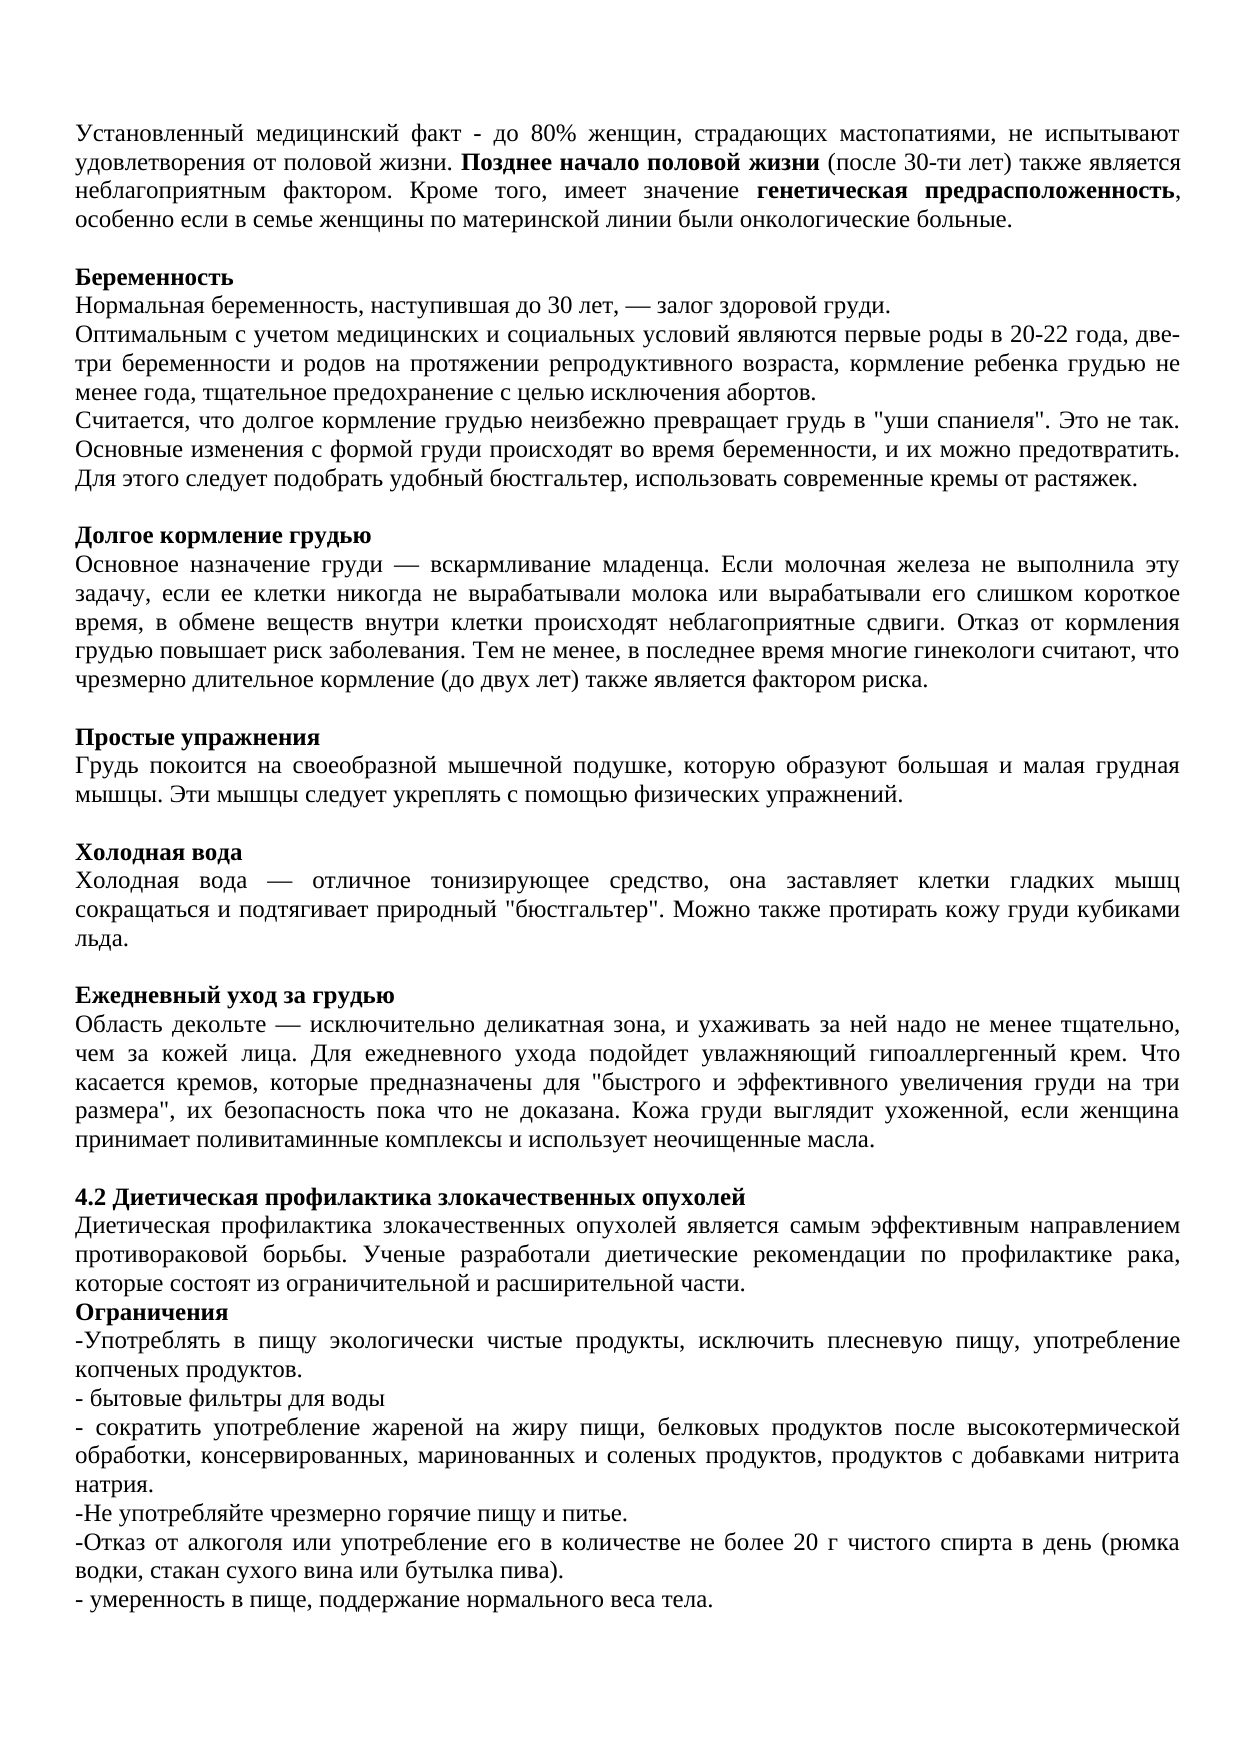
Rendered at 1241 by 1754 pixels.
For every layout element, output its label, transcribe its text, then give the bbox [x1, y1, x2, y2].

text -Отказ от алкоголя или употребление его в количестве не более чистого спирта в день (рюмка водки, стакан сухого вина или бутылка пива). [75, 1527, 1181, 1584]
text - бытовые фильтры для воды [75, 1383, 1181, 1412]
text Установленный медицинский факт - до 80% женщин, страдающих мастопатиями, не испытывают удовлетворения от половой жизни. Позднее начало половой жизни (после 30-ти лет) также является неблагоприятным фактором. Кроме того, имеет значение генетическая предрасположенность, особенно если в семье женщины по материнской линии были онкологические больные. [75, 118, 1181, 233]
text Область декольте — исключительно деликатная зона, и ухаживать за ней надо не менее тщательно, чем за кожей лица. Для ежедневного ухода подойдет увлажняющий гипоаллергенный крем. Что касается кремов, которые предназначены для "быстрого и эффективного увеличения груди на три размера", их безопасность пока что не доказана. Кожа груди выглядит ухоженной, если женщина принимает поливитаминные комплексы и использует неочищенные масла. [75, 1009, 1181, 1153]
text Считается, что долгое кормление грудью неизбежно превращает грудь в "уши спаниеля". Это не так. Основные изменения с формой груди происходят во время беременности, и их можно предотвратить. Для этого следует подобрать удобный бюстгальтер, использовать современные кремы от растяжек. [75, 406, 1181, 492]
text Простые упражнения [75, 722, 1181, 751]
text - умеренность в пище, поддержание нормального веса тела. [75, 1584, 1181, 1613]
text Холодная вода [75, 837, 1181, 866]
text Беременность [75, 262, 1181, 291]
text -Употреблять в пищу экологически чистые продукты, исключить плесневую пищу, употребление копченых продуктов. [75, 1326, 1181, 1383]
text Долгое кормление грудью [75, 521, 1181, 549]
text Ограничения [75, 1297, 1181, 1326]
text Оптимальным с учетом медицинских и социальных условий являются первые роды в 20-22 года, две-три беременности и родов на протяжении репродуктивного возраста, кормление ребенка грудью не менее года, тщательное предохранение с целью исключения абортов. [75, 319, 1181, 406]
text Диетическая профилактика злокачественных опухолей является самым эффективным направлением противораковой борьбы. Ученые разработали диетические рекомендации по профилактике рака, которые состоят из ограничительной и расширительной части. [75, 1211, 1181, 1297]
text Нормальная беременность, наступившая до 30 лет, — залог здоровой груди. [75, 291, 1181, 319]
text Холодная вода — отличное тонизирующее средство, она заставляет клетки гладких мышц сокращаться и подтягивает природный "бюстгальтер". Можно также протирать кожу груди кубиками льда. [75, 866, 1181, 952]
text 4.2 Диетическая профилактика злокачественных опухолей [75, 1182, 1181, 1211]
text -Не употребляйте чрезмерно горячие пищу и питье. [75, 1498, 1181, 1527]
text - сократить употребление жареной на жиру пищи, белковых продуктов после высокотермической обработки, консервированных, маринованных и соленых продуктов, продуктов с добавками нитрита натрия. [75, 1412, 1181, 1498]
text Ежедневный уход за грудью [75, 981, 1181, 1009]
text Грудь покоится на своеобразной мышечной подушке, которую образуют большая и малая грудная мышцы. Эти мышцы следует укреплять с помощью физических упражнений. [75, 751, 1181, 808]
text Основное назначение груди — вскармливание младенца. Если молочная железа не выполнила эту задачу, если ее клетки никогда не вырабатывали молока или вырабатывали его слишком короткое время, в обмене веществ внутри клетки происходят неблагоприятные сдвиги. Отказ от кормления грудью повышает риск заболевания. Тем не менее, в последнее время многие гинекологи считают, что чрезмерно длительное кормление (до двух лет) также является фактором риска. [75, 549, 1181, 693]
